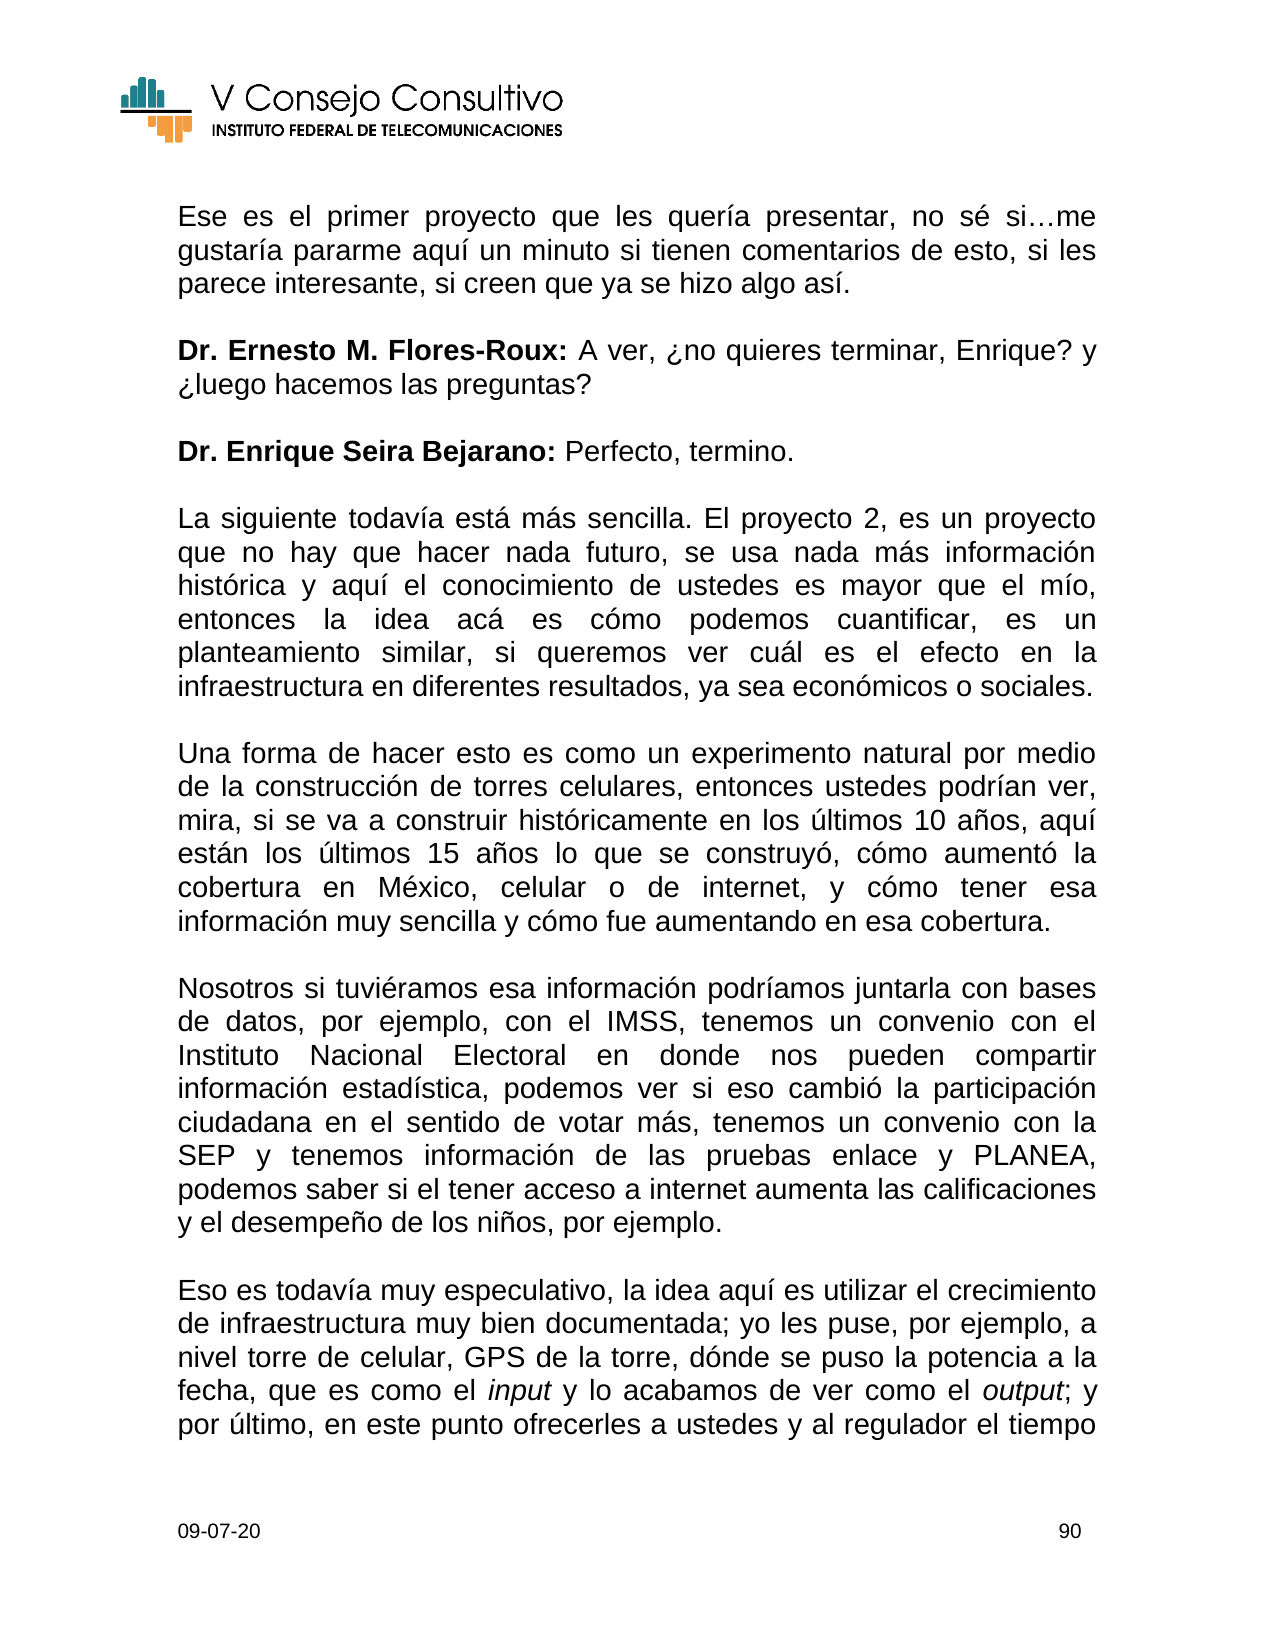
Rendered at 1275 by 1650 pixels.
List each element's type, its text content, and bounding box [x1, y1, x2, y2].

text Ese es el primer proyecto que les quería presentar, no sé si…me gustaría pararme aquí un minuto si tienen comentarios de esto, si les parece interesante, si creen que ya se hizo algo así. [177, 199, 1098, 300]
text Una forma de hacer esto es como un experimento natural por medio de la construcción de torres celulares, entonces ustedes podrían ver, mira, si se va a construir históricamente en los últimos 10 años, aquí están los últimos 15 años lo que se construyó, cómo aumentó la cobertura en México, celular o de internet, y cómo tener esa información muy sencilla y cómo fue aumentando en esa cobertura. [177, 736, 1098, 937]
text La siguiente todavía está más sencilla. El proyecto 2, es un proyecto que no hay que hacer nada futuro, se usa nada más información histórica y aquí el conocimiento de ustedes es mayor que el mío, entonces la idea acá es cómo podemos cuantificar, es un planteamiento similar, si queremos ver cuál es el efecto en la infraestructura en diferentes resultados, ya sea económicos o sociales. [177, 501, 1098, 702]
text Dr. Ernesto M. Flores-Roux: A ver, ¿no quieres terminar, Enrique? y ¿luego hacemos las preguntas? [177, 333, 1098, 401]
text Nosotros si tuviéramos esa información podríamos juntarla con bases de datos, por ejemplo, con el IMSS, tenemos un convenio con el Instituto Nacional Electoral en donde nos pueden compartir información estadística, podemos ver si eso cambió la participación ciudadana en el sentido de votar más, tenemos un convenio con la SEP y tenemos información de las pruebas enlace y PLANEA, podemos saber si el tener acceso a internet aumenta las calificaciones y el desempeño de los niños, por ejemplo. [177, 971, 1098, 1239]
picture [114, 70, 571, 142]
text Dr. Enrique Seira Bejarano: Perfecto, termino. [177, 434, 1098, 468]
